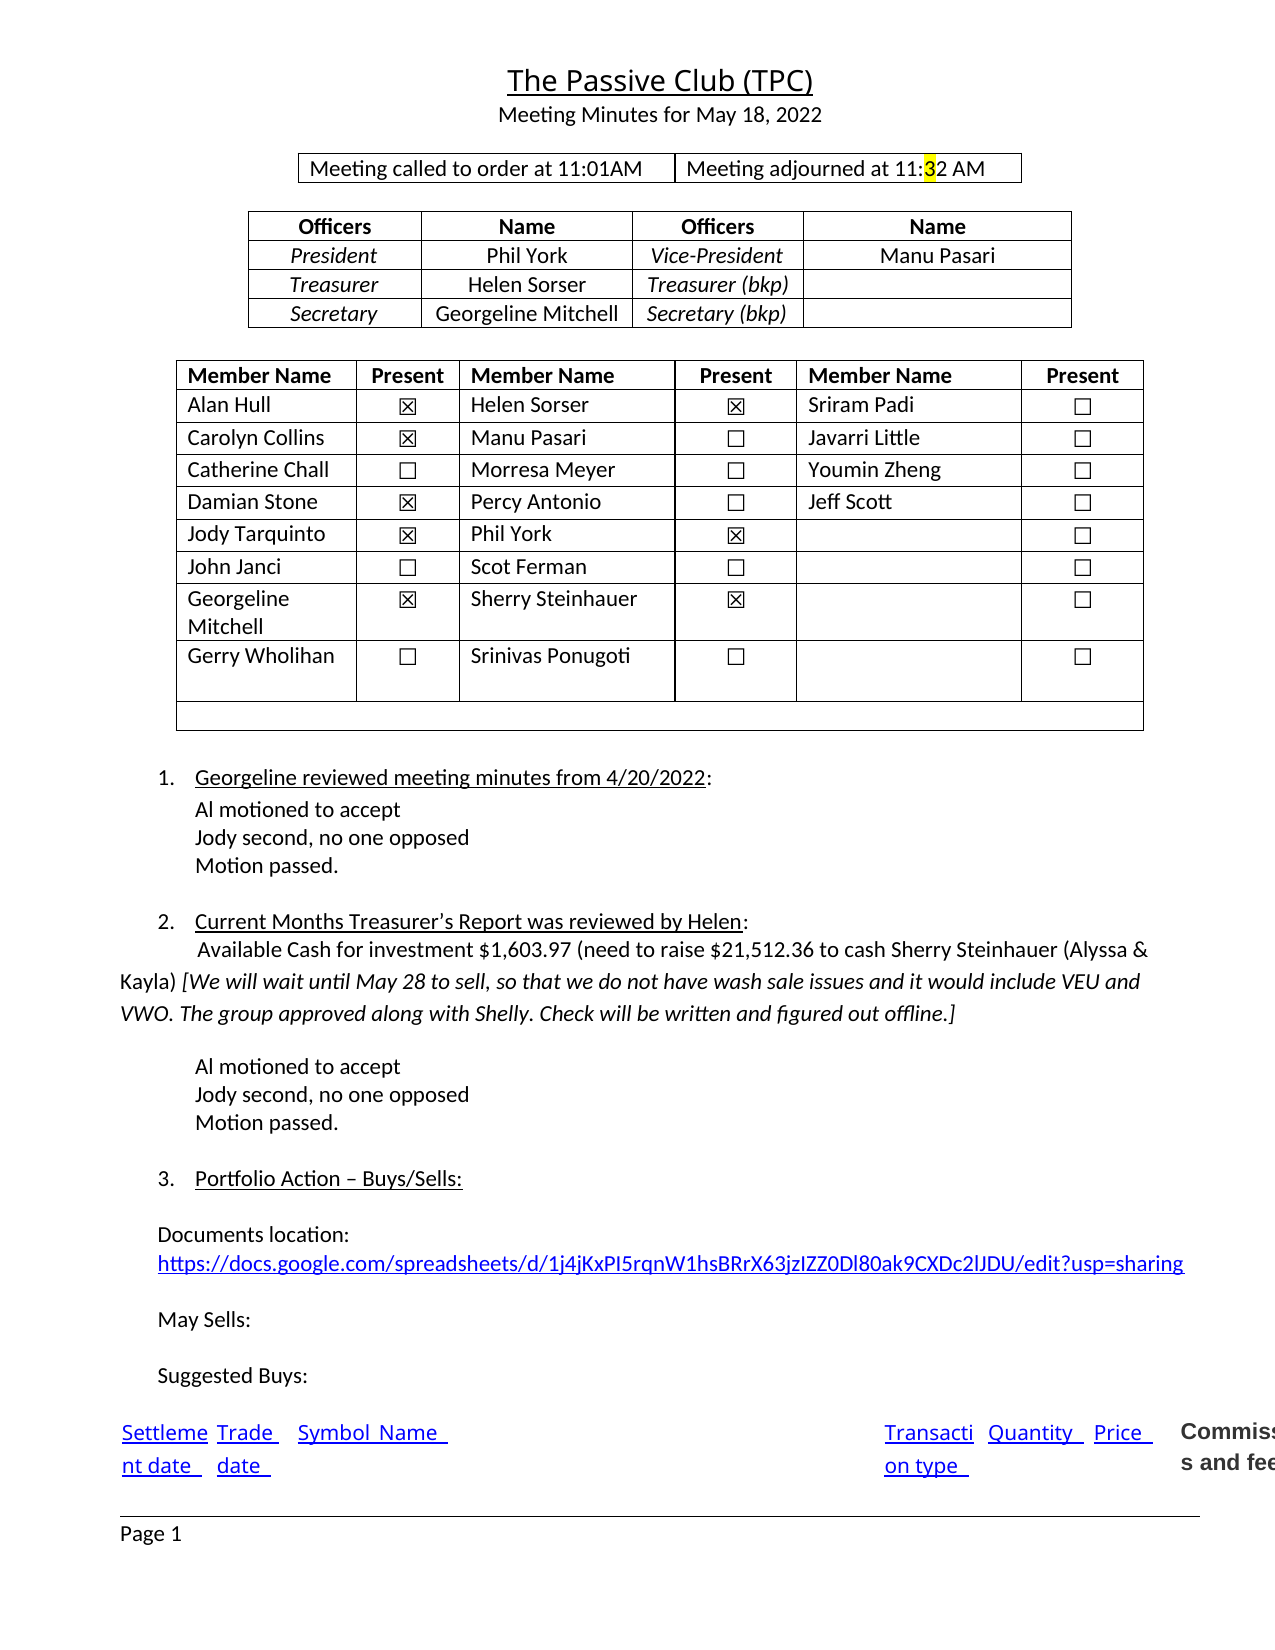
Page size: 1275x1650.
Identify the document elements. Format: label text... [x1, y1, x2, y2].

table_cell Gerry Wholihan [177, 641, 356, 701]
table_cell [804, 299, 1071, 327]
table_cell [804, 270, 1071, 298]
table_cell Jeff Scott [797, 487, 1021, 518]
table_cell Scot Ferman [460, 552, 674, 583]
table_header Trade date [215, 1417, 296, 1504]
table_header Symbol [296, 1417, 377, 1504]
table_cell Jody Tarquinto [177, 520, 356, 551]
table_cell [797, 584, 1021, 640]
table_cell John Janci [177, 552, 356, 583]
table_cell Helen Sorser [422, 270, 632, 298]
text Motion passed. [120, 851, 1200, 879]
table_cell [797, 641, 1021, 701]
table_cell Phil York [422, 241, 632, 269]
table_cell [357, 641, 459, 701]
table_header Officers [249, 212, 421, 240]
text Al motioned to accept [120, 795, 1200, 823]
table_cell Damian Stone [177, 487, 356, 518]
table_cell Catherine Chall [177, 455, 356, 486]
table_header Member Name [797, 361, 1021, 389]
table_header Price [1092, 1417, 1179, 1504]
table_cell [676, 641, 796, 701]
table_cell [177, 702, 1143, 729]
table_cell [676, 584, 796, 640]
text Al motioned to accept [120, 1052, 1200, 1081]
table_cell Morresa Meyer [460, 455, 674, 486]
table_cell President [249, 241, 421, 269]
table_cell Alan Hull [177, 390, 356, 422]
table_cell Phil York [460, 520, 674, 551]
table_cell [676, 423, 796, 454]
table_header Member Name [460, 361, 674, 389]
table_cell Georgeline Mitchell [422, 299, 632, 327]
list Current Months Treasurer’s Report was reviewed by Helen: [157, 907, 1200, 935]
table_cell Georgeline Mitchell [177, 584, 356, 640]
table_header Name [804, 212, 1071, 240]
text Jody second, no one opposed [120, 1081, 1200, 1108]
table_cell Sherry Steinhauer [460, 584, 674, 640]
table_header Commissions and fees [1179, 1417, 1275, 1504]
table_header Officers [633, 212, 803, 240]
text Jody second, no one opposed [120, 823, 1200, 851]
table_cell [1022, 487, 1143, 518]
table_header Present [1022, 361, 1143, 389]
table_header Transaction type [883, 1417, 986, 1504]
table_header Meeting adjourned at 11:32 AM [936, 154, 1021, 182]
table_cell Secretary [249, 299, 421, 327]
text Documents location: [120, 1221, 1200, 1249]
table_header Name [377, 1417, 883, 1504]
table_cell Manu Pasari [460, 423, 674, 454]
table_cell Helen Sorser [460, 390, 674, 422]
table_cell Javarri Little [797, 423, 1021, 454]
table_cell Sriram Padi [797, 390, 1021, 422]
table_header Meeting adjourned at 11:32 AM [676, 154, 924, 182]
table_cell [1022, 520, 1143, 551]
table_cell [797, 552, 1021, 583]
table_cell Manu Pasari [804, 241, 1071, 269]
text May Sells: [120, 1305, 1200, 1333]
table_cell Secretary (bkp) [633, 299, 803, 327]
table_cell Treasurer (bkp) [633, 270, 803, 298]
table_cell Youmin Zheng [797, 455, 1021, 486]
table_cell [1022, 455, 1143, 486]
text Meeting Minutes for May 18, 2022 [120, 100, 1200, 128]
table_header Present [357, 361, 459, 389]
table_header Name [422, 212, 632, 240]
table_header Member Name [177, 361, 356, 389]
table_cell Vice-President [633, 241, 803, 269]
list Portfolio Action – Buys/Sells: [157, 1164, 1200, 1193]
table_header Meeting called to order at 11:01AM [299, 154, 674, 182]
text Motion passed. [120, 1108, 1200, 1137]
table_cell [1022, 552, 1143, 583]
table_cell [1022, 584, 1143, 640]
text Available Cash for investment $1,603.97 (need to raise $21,512.36 to cash Sherry Steinhauer (Alyssa & Kayla) [We will wait until May 28 to sell, so that we do not have wash sale issues and it would include VEU and VWO. The group approved along with Shelly. Check will be written and figured out offline.] [120, 935, 1200, 1027]
table_header Present [676, 361, 796, 389]
text Suggested Buys: [120, 1361, 1200, 1389]
table_cell [676, 487, 796, 518]
table_cell [797, 520, 1021, 551]
table_cell [676, 455, 796, 486]
list Georgeline reviewed meeting minutes from 4/20/2022: [157, 763, 1200, 791]
table_cell Carolyn Collins [177, 423, 356, 454]
table_header Quantity [986, 1417, 1092, 1504]
table_cell Percy Antonio [460, 487, 674, 518]
subtitle The Passive Club (TPC) [120, 60, 1200, 100]
table_header Settlement date [120, 1417, 215, 1504]
text https://docs.google.com/spreadsheets/d/1j4jKxPI5rqnW1hsBRrX63jzIZZ0Dl80ak9CXDc2lJDU/edit?usp=sharing [120, 1249, 1200, 1277]
table_cell [1022, 641, 1143, 701]
table_cell Treasurer [249, 270, 421, 298]
table_cell Srinivas Ponugoti [460, 641, 674, 701]
